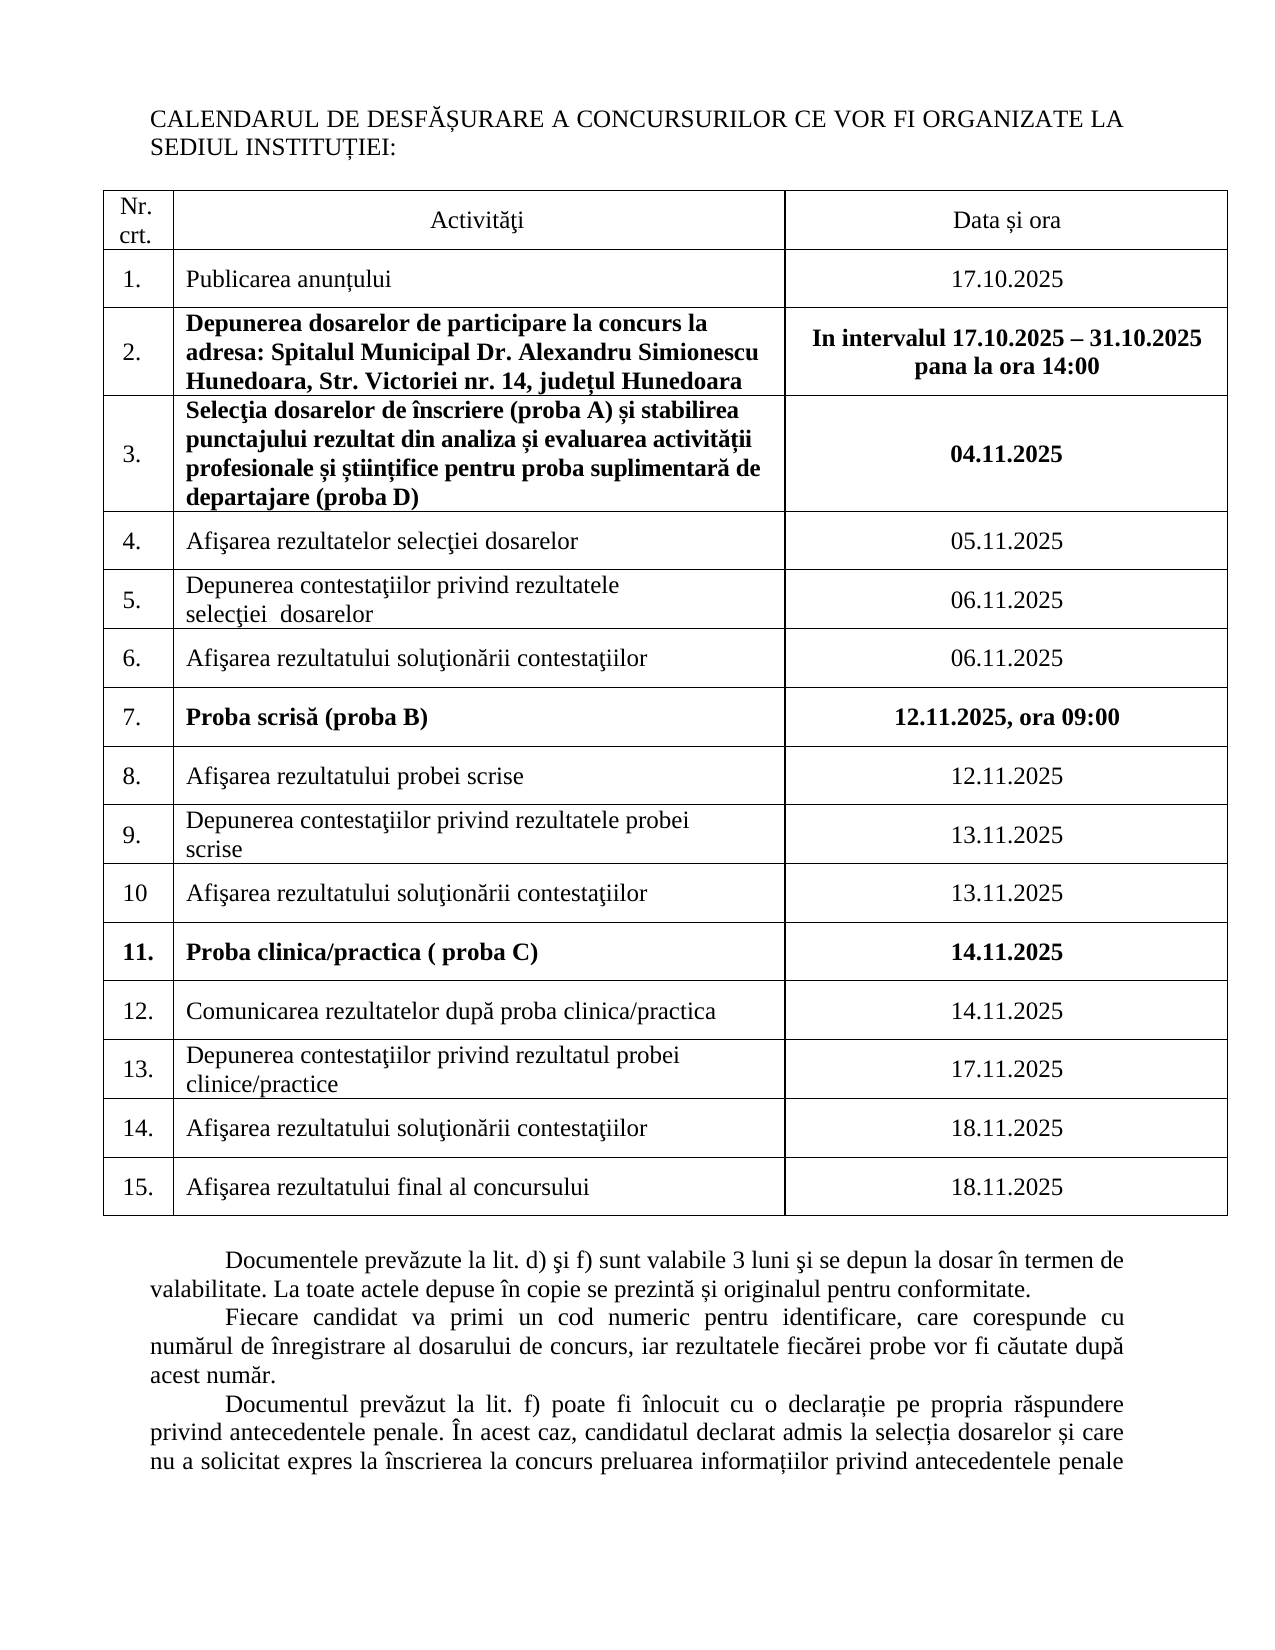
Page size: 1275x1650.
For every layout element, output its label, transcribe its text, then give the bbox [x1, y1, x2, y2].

table_cell Afişarea rezultatului final al concursului [174, 1158, 784, 1215]
table_cell Depunerea contestaţiilor privind rezultatele probei scrise [174, 805, 784, 863]
table_cell 9. [104, 805, 173, 863]
table_cell 13.11.2025 [786, 805, 1227, 863]
table_cell 12.11.2025 [786, 747, 1227, 804]
table_cell Depunerea contestaţiilor privind rezultatul probei clinice/practice [174, 1040, 784, 1098]
table_cell 5. [104, 570, 173, 628]
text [150, 1389, 1125, 1475]
table_cell Afişarea rezultatului probei scrise [174, 747, 784, 804]
text Documentele prevăzute la lit. d) şi f) sunt valabile 3 luni şi se depun la dosar în termen de valabilitate. La toate actele depuse în copie se prezintă și originalul pentru conformitate. [150, 1245, 1125, 1302]
table_cell 2. [104, 308, 173, 394]
table_cell 06.11.2025 [786, 629, 1227, 687]
table_cell Depunerea contestaţiilor privind rezultatele selecţiei dosarelor [174, 570, 784, 628]
table_cell 13. [104, 1040, 173, 1098]
table_cell 12. [104, 981, 173, 1039]
table_cell 10 [104, 864, 173, 922]
table_cell 18.11.2025 [786, 1158, 1227, 1215]
table_cell 8. [104, 747, 173, 804]
table_cell In intervalul 17.10.2025 – 31.10.2025 pana la ora 14:00 [786, 308, 1227, 394]
table_cell 05.11.2025 [786, 512, 1227, 569]
table_header Activităţi [174, 191, 784, 248]
table_cell 04.11.2025 [786, 396, 1227, 511]
table_cell 11. [104, 923, 173, 980]
table_cell 06.11.2025 [786, 570, 1227, 628]
table_cell 17.10.2025 [786, 250, 1227, 307]
table_cell 17.11.2025 [786, 1040, 1227, 1098]
table_cell 14.11.2025 [786, 923, 1227, 980]
table_cell Proba clinica/practica ( proba C) [174, 923, 784, 980]
text Fiecare candidat va primi un cod numeric pentru identificare, care corespunde cu numărul de înregistrare al dosarului de concurs, iar rezultatele fiecărei probe vor fi căutate după acest număr. [150, 1302, 1125, 1389]
table_cell Publicarea anunțului [174, 250, 784, 307]
table_cell Depunerea dosarelor de participare la concurs la adresa: Spitalul Municipal Dr. Alexandru Simionescu Hunedoara, Str. Victoriei nr. 14, județul Hunedoara [174, 308, 784, 394]
table_cell 12.11.2025, ora 09:00 [786, 688, 1227, 746]
table_cell 1. [104, 250, 173, 307]
text CALENDARUL DE DESFĂȘURARE A CONCURSURILOR CE VOR FI ORGANIZATE LA SEDIUL INSTITUȚIEI: [150, 104, 1125, 161]
table_cell Afişarea rezultatului soluţionării contestaţiilor [174, 629, 784, 687]
table_cell 3. [104, 396, 173, 511]
table_header Nr. crt. [104, 191, 173, 248]
table_cell 7. [104, 688, 173, 746]
table_cell Afişarea rezultatului soluţionării contestaţiilor [174, 864, 784, 922]
table_cell 6. [104, 629, 173, 687]
table_cell Afişarea rezultatelor selecţiei dosarelor [174, 512, 784, 569]
table_cell 15. [104, 1158, 173, 1215]
table_cell 14. [104, 1099, 173, 1157]
table_header Data și ora [786, 191, 1227, 248]
table_cell Selecţia dosarelor de înscriere (proba A) și stabilirea punctajului rezultat din analiza și evaluarea activității profesionale și științifice pentru proba suplimentară de departajare (proba D) [174, 396, 784, 511]
table_cell 4. [104, 512, 173, 569]
table_cell Afişarea rezultatului soluţionării contestaţiilor [174, 1099, 784, 1157]
table_cell 14.11.2025 [786, 981, 1227, 1039]
table_cell Comunicarea rezultatelor după proba clinica/practica [174, 981, 784, 1039]
table_cell 13.11.2025 [786, 864, 1227, 922]
table_cell 18.11.2025 [786, 1099, 1227, 1157]
table_cell Proba scrisă (proba B) [174, 688, 784, 746]
